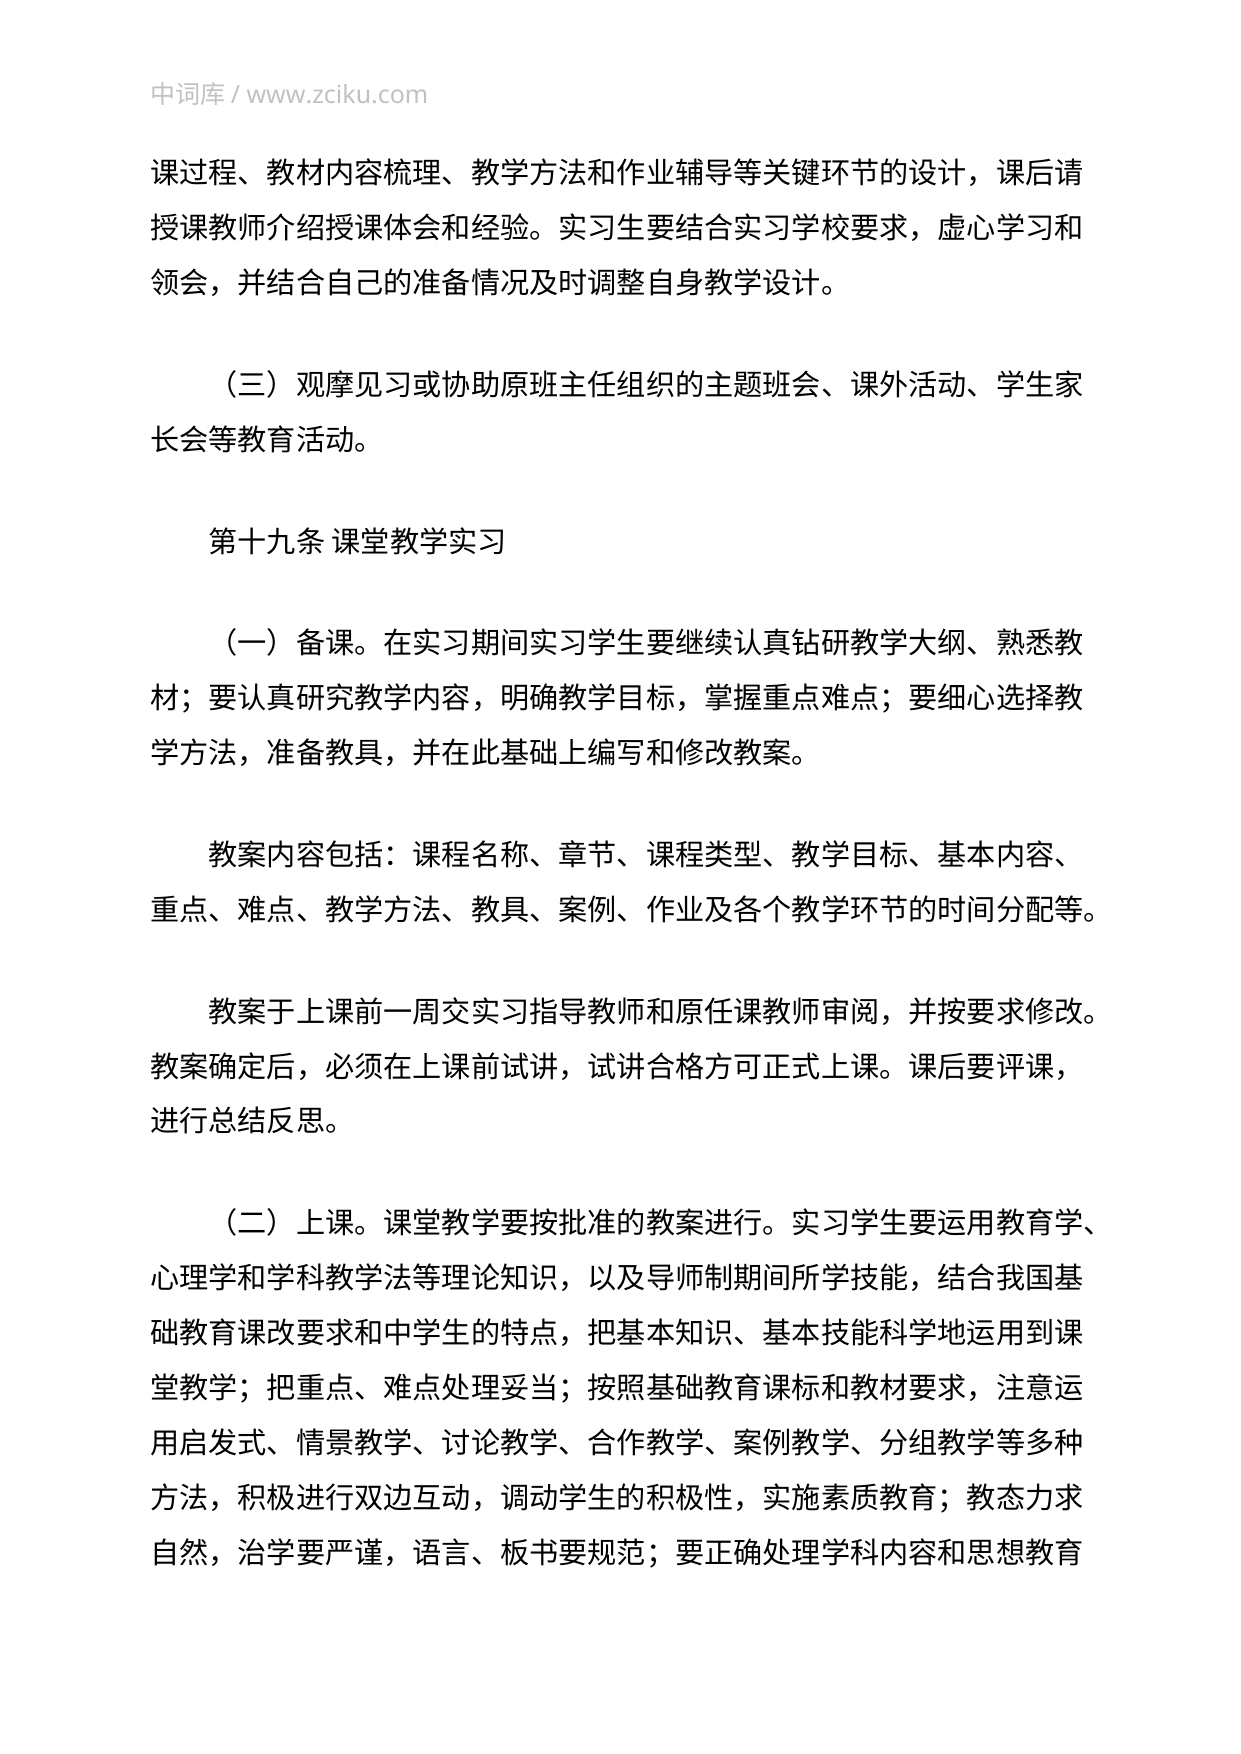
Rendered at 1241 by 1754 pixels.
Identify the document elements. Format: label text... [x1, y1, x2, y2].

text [150, 150, 1090, 302]
text 第十九条 课堂教学实习 [150, 518, 1090, 561]
text （三）观摩见习或协助原班主任组织的主题班会、课外活动、学生家长会等教育活动。 [150, 362, 1090, 459]
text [150, 1200, 1090, 1571]
text （一）备课。在实习期间实习学生要继续认真钻研教学大纲、熟悉教材；要认真研究教学内容，明确教学目标，掌握重点难点；要细心选择教学方法，准备教具，并在此基础上编写和修改教案。 [150, 620, 1090, 772]
text 教案于上课前一周交实习指导教师和原任课教师审阅，并按要求修改。教案确定后，必须在上课前试讲，试讲合格方可正式上课。课后要评课，进行总结反思。 [150, 988, 1090, 1140]
text 教案内容包括：课程名称、章节、课程类型、教学目标、基本内容、重点、难点、教学方法、教具、案例、作业及各个教学环节的时间分配等。 [150, 832, 1090, 929]
